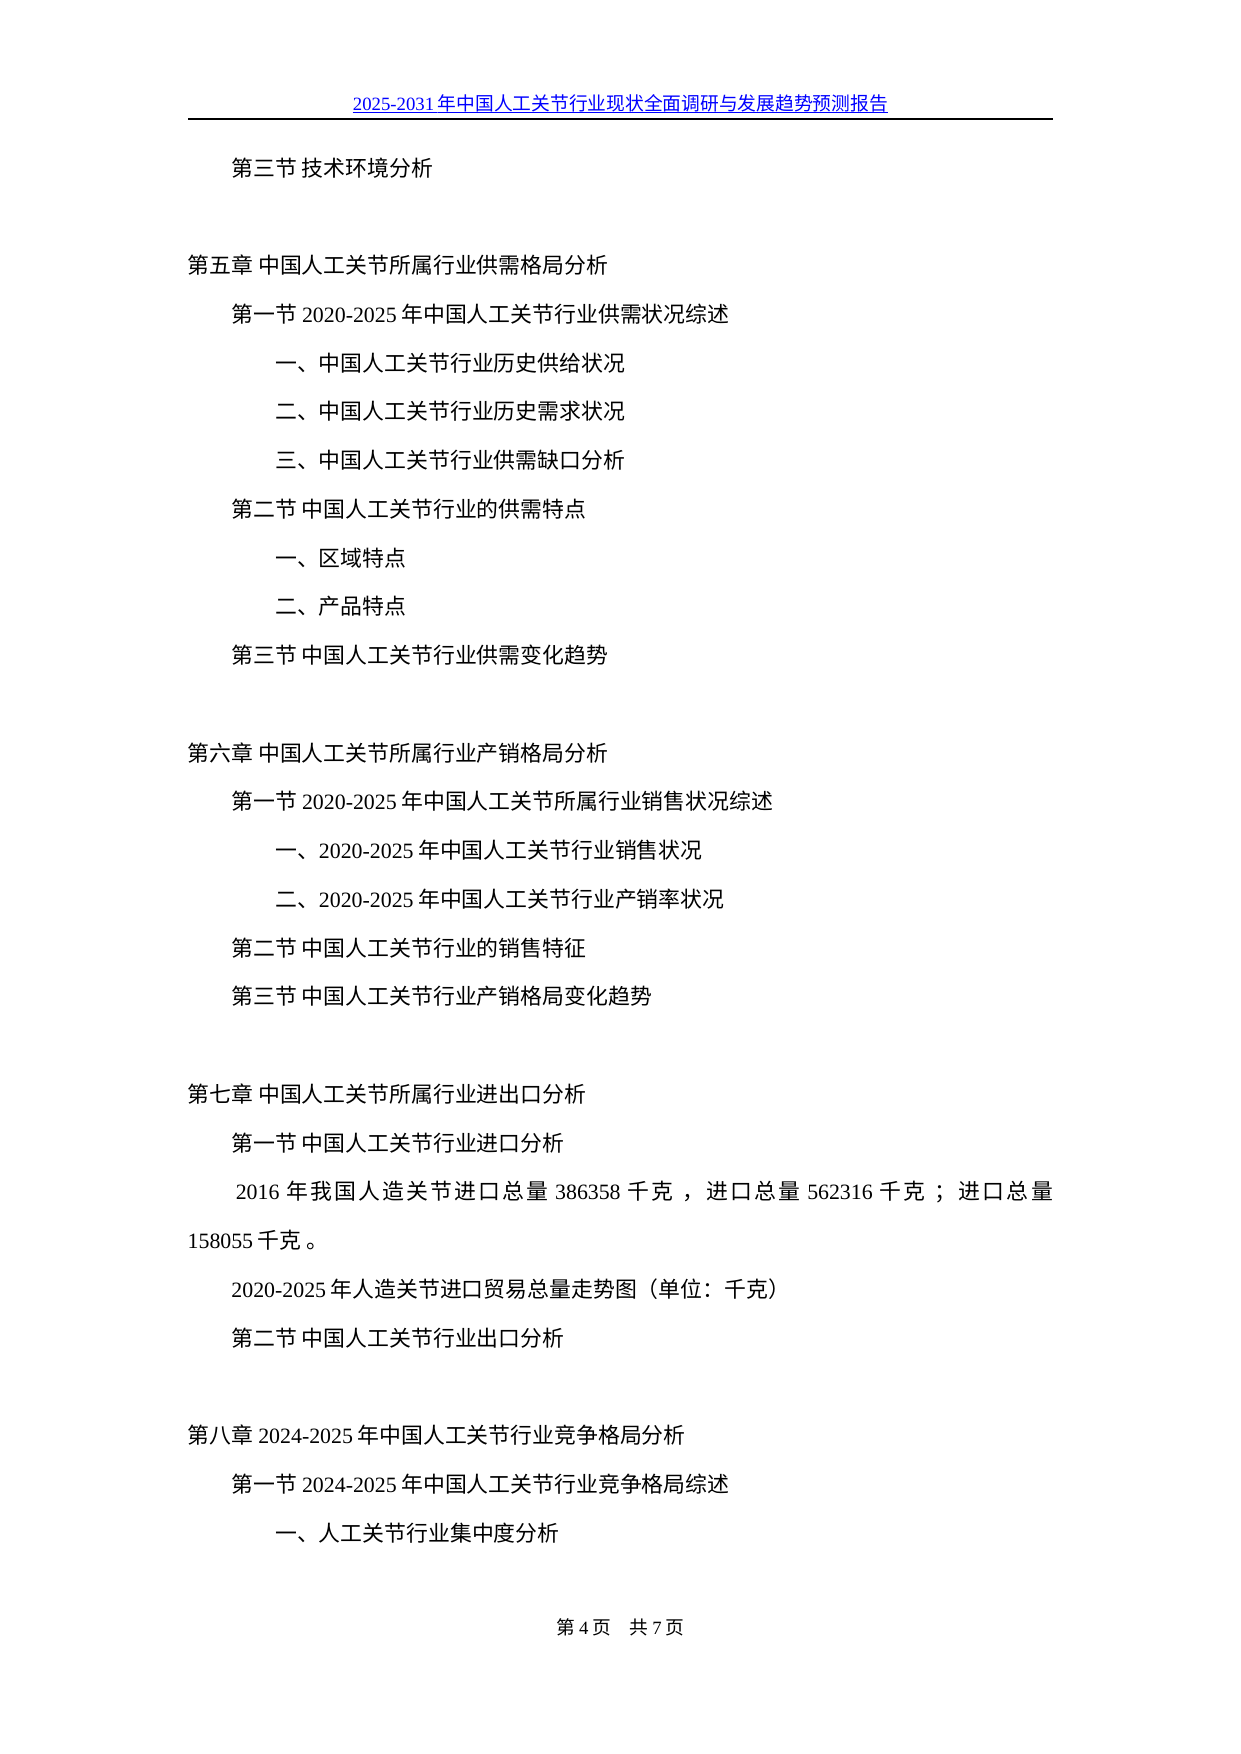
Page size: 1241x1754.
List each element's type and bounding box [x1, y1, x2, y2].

text [187, 150, 1053, 1548]
